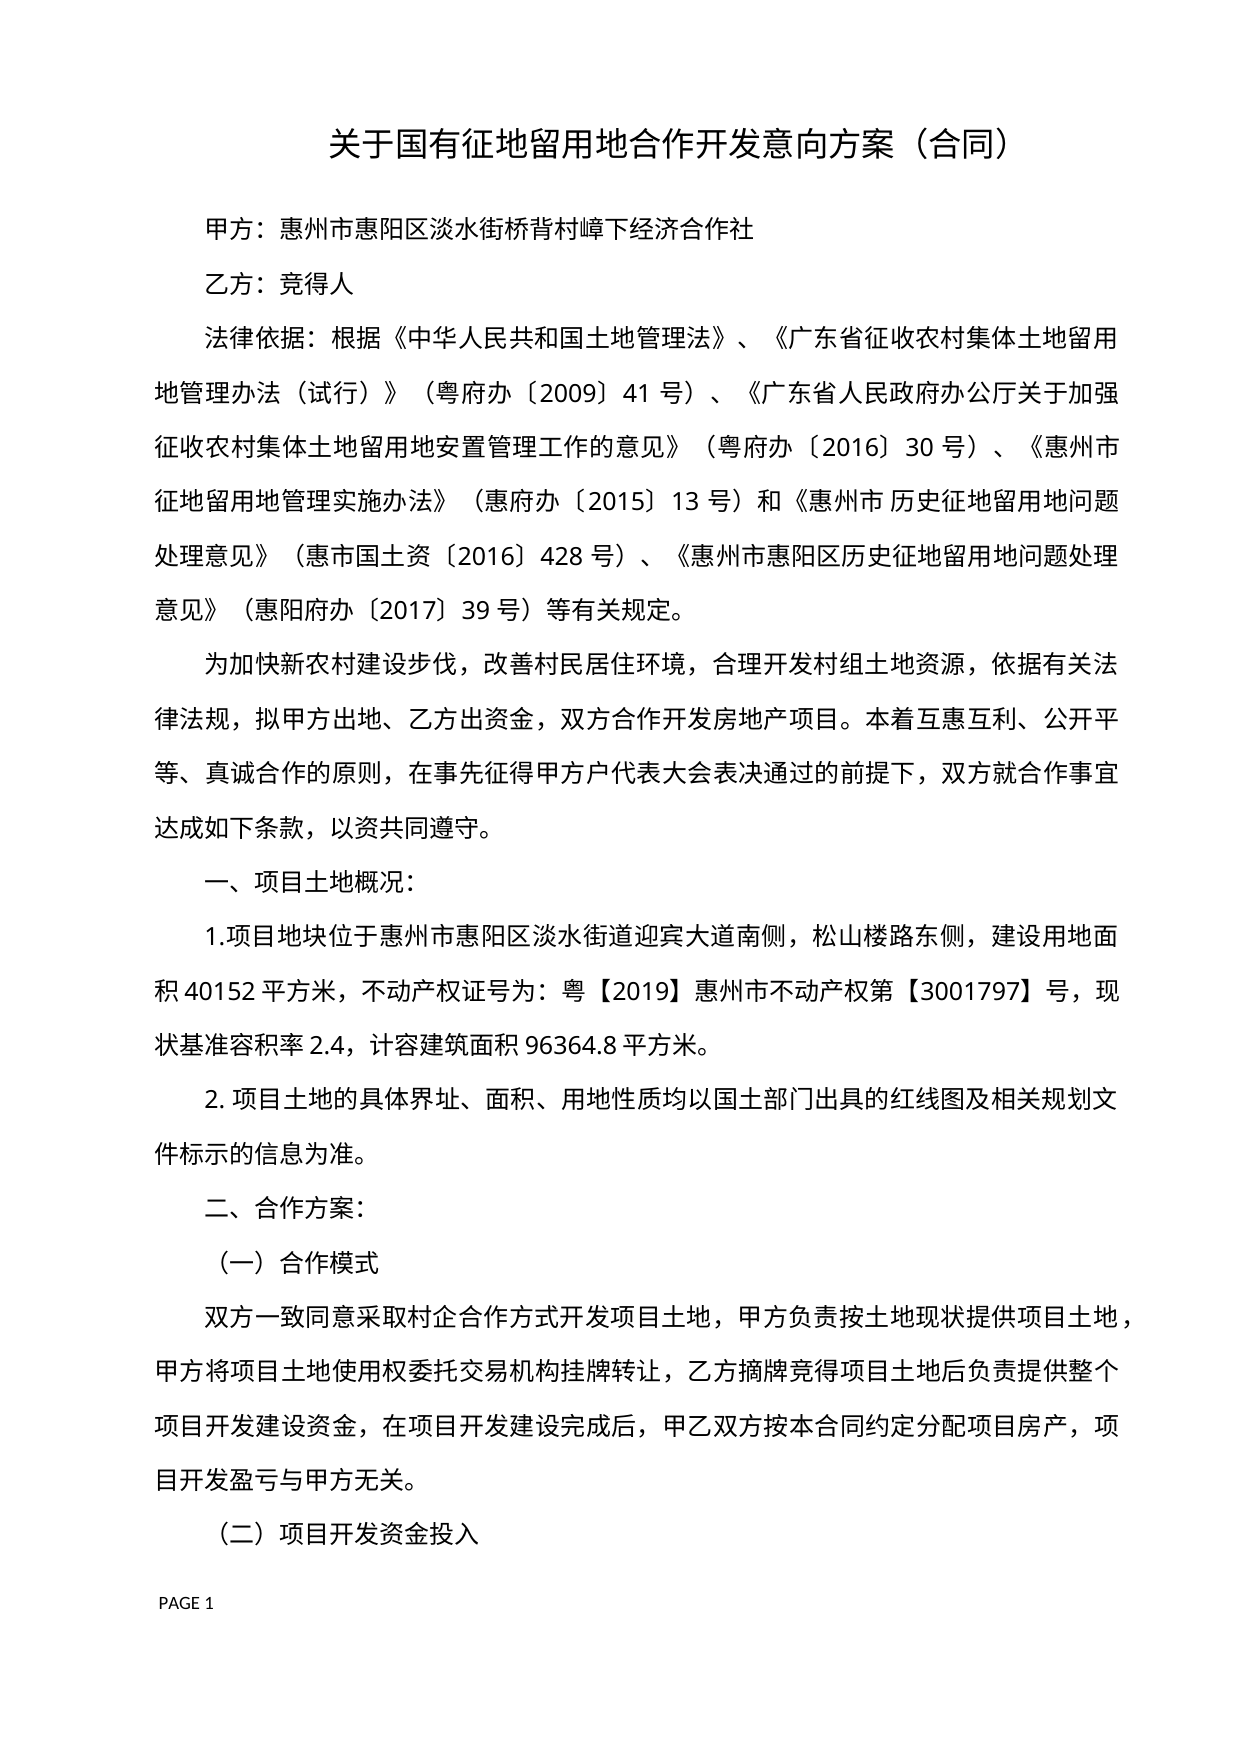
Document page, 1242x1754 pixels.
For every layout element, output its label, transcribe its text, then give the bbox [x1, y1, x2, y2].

list 1.项目地块位于惠州市惠阳区淡水街道迎宾大道南侧，松山楼路东侧，建设用地面积40152平方米，不动产权证号为：粤【2019】惠州市不动产权第【3001797】号，现状基准容积率2.4，计容建筑面积96364.8平方米。 [154, 917, 1121, 1062]
text 法律依据：根据《中华人民共和国土地管理法》、《广东省征收农村集体土地留用地管理办法（试行）》（粤府办〔2009〕41 号）、《广东省人民政府办公厅关于加强征收农村集体土地留用地安置管理工作的意见》（粤府办〔2016〕30 号）、《惠州市 征地留用地管理实施办法》（惠府办〔2015〕13 号）和《惠州市 历史征地留用地问题处理意见》（惠市国土资〔2016〕428 号）、《惠州市惠阳区历史征地留用地问题处理意见》（惠阳府办〔2017〕39 号）等有关规定。 [154, 319, 1121, 627]
list 项目土地概况： [154, 862, 1121, 899]
text 为加快新农村建设步伐，改善村民居住环境，合理开发村组土地资源，依据有关法律法规，拟甲方出地、乙方出资金，双方合作开发房地产项目。本着互惠互利、公开平等、真诚合作的原则，在事先征得甲方户代表大会表决通过的前提下，双方就合作事宜达成如下条款，以资共同遵守。 [154, 645, 1121, 844]
text 双方一致同意采取村企合作方式开发项目土地，甲方负责按土地现状提供项目土地，甲方将项目土地使用权委托交易机构挂牌转让，乙方摘牌竞得项目土地后负责提供整个项目开发建设资金，在项目开发建设完成后，甲乙双方按本合同约定分配项目房产，项目开发盈亏与甲方无关。 [154, 1297, 1121, 1497]
text 甲方：惠州市惠阳区淡水街桥背村嶂下经济合作社 [154, 210, 1121, 246]
text （二）项目开发资金投入 [154, 1515, 1121, 1551]
text （一）合作模式 [154, 1243, 1121, 1279]
text 关于国有征地留用地合作开发意向方案（合同） [233, 121, 1123, 166]
text 二、合作方案： [154, 1189, 1121, 1225]
text 乙方：竞得人 [154, 264, 1121, 301]
list 2. 项目土地的具体界址、面积、用地性质均以国土部门出具的红线图及相关规划文件标示的信息为准。 [154, 1080, 1121, 1171]
